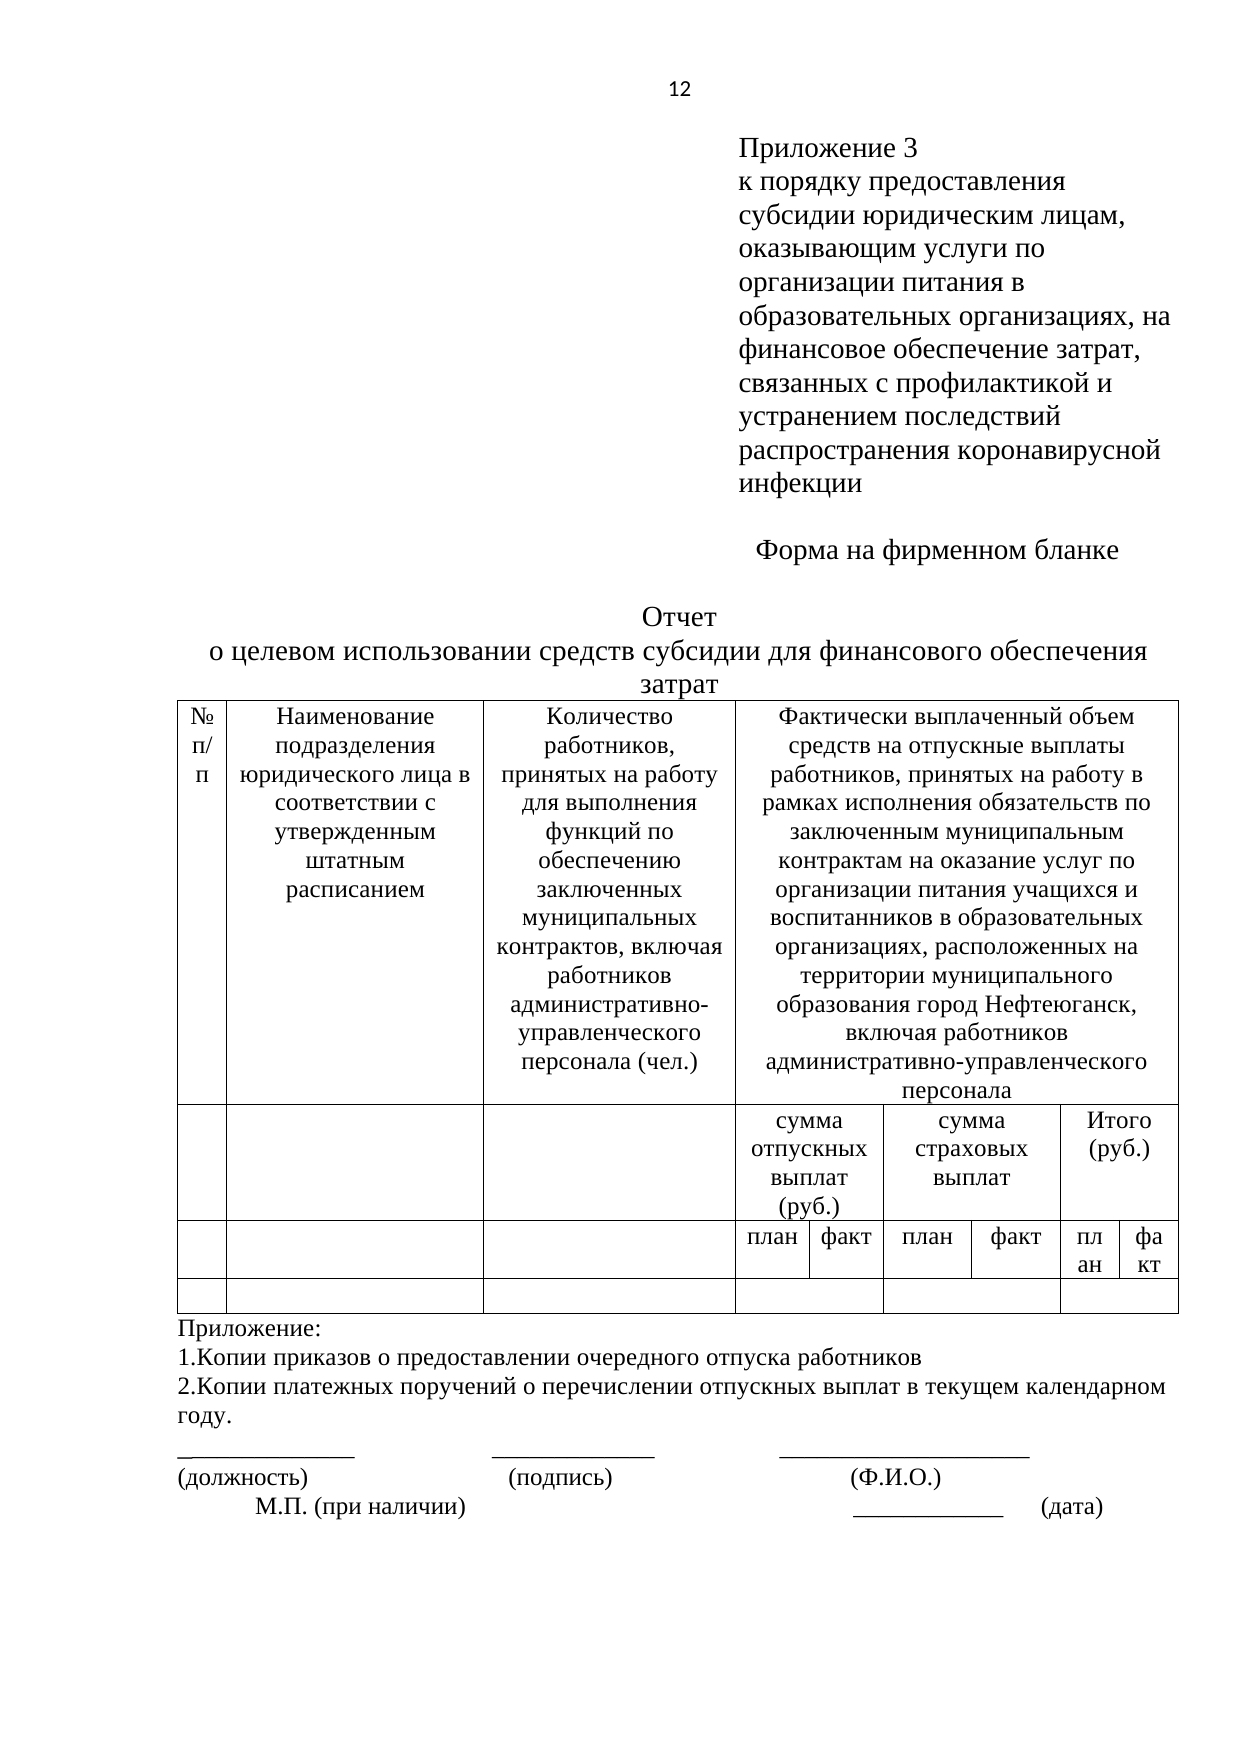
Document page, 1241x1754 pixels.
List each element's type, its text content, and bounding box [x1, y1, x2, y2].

text Приложение 3 [738, 130, 1177, 163]
table_header Наименование подразделения юридического лица в соответствии с утвержденным штатным расписанием [227, 701, 483, 1104]
table_cell факт [1120, 1221, 1178, 1278]
text Приложение: [177, 1313, 1181, 1342]
text (должность) (подпись) (Ф.И.О.) [177, 1462, 1181, 1491]
table_cell [736, 1279, 883, 1312]
table_cell факт [972, 1221, 1060, 1278]
table_cell [178, 1105, 226, 1220]
table_cell план [736, 1221, 809, 1278]
table_cell [484, 1279, 735, 1312]
table_cell [1061, 1279, 1178, 1312]
table_cell план [1061, 1221, 1119, 1278]
table_cell сумма отпускных выплат (руб.) [736, 1105, 883, 1220]
table_cell [884, 1279, 1060, 1312]
table_cell план [884, 1221, 971, 1278]
text о целевом использовании средств субсидии для финансового обеспечения затрат [177, 633, 1181, 700]
table_cell [227, 1105, 483, 1220]
table_cell Итого (руб.) [1061, 1105, 1178, 1220]
table_header Количество работников, принятых на работу для выполнения функций по обеспечению заключенных муниципальных контрактов, включая работников административно-управленческого персонала (чел.) [484, 701, 735, 1104]
table_cell сумма страховых выплат [884, 1105, 1060, 1220]
table_cell [227, 1221, 483, 1278]
table_cell факт [810, 1221, 883, 1278]
table_cell [484, 1105, 735, 1220]
table_cell [484, 1221, 735, 1278]
text 2.Копии платежных поручений о перечислении отпускных выплат в текущем календарном году. [177, 1371, 1181, 1428]
table_header № п/п [178, 701, 226, 1104]
table_cell [178, 1279, 226, 1312]
text 1.Копии приказов о предоставлении очередного отпуска работников [177, 1342, 1181, 1371]
text М.П. (при наличии) ____________ (дата) [177, 1491, 1181, 1519]
text ______________ _____________ ____________________ [177, 1428, 1181, 1462]
text Форма на фирменном бланке [620, 532, 1181, 566]
text Отчет [177, 599, 1181, 633]
text к порядку предоставления субсидии юридическим лицам, оказывающим услуги по организации питания в образовательных организациях, на финансовое обеспечение затрат, связанных с профилактикой и устранением последствий распространения коронавирусной инфекции [723, 163, 1181, 499]
table_cell [178, 1221, 226, 1278]
table_header Фактически выплаченный объем средств на отпускные выплаты работников, принятых на работу в рамках исполнения обязательств по заключенным муниципальным контрактам на оказание услуг по организации питания учащихся и воспитанников в образовательных организациях, расположенных на территории муниципального образования город Нефтеюганск, включая работников административно-управленческого персонала [736, 701, 1178, 1104]
table_cell [227, 1279, 483, 1312]
